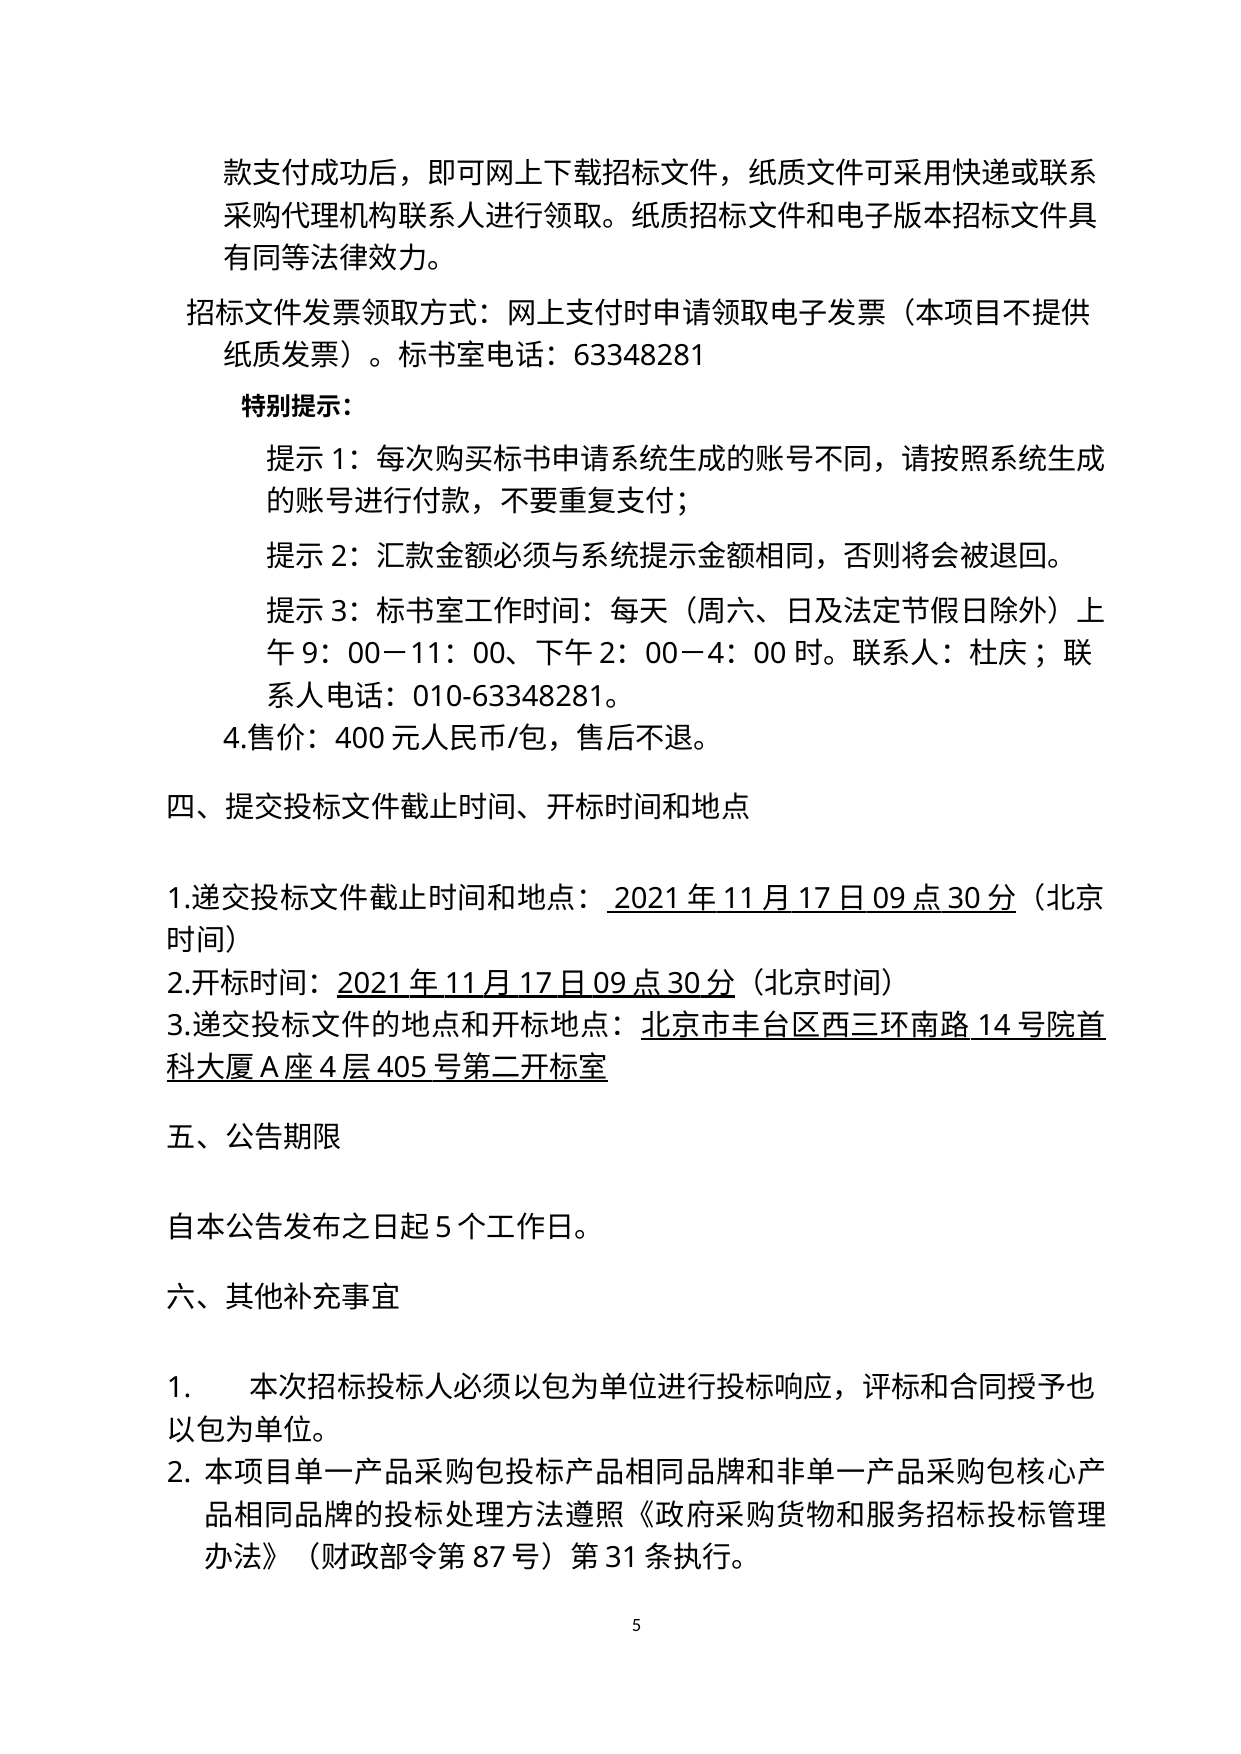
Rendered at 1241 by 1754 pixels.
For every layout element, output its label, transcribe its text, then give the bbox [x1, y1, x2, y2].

text 提示1：每次购买标书申请系统生成的账号不同，请按照系统生成的账号进行付款，不要重复支付； [266, 435, 1106, 520]
subtitle 六、其他补充事宜 [167, 1273, 1106, 1316]
list 本次招标投标人必须以包为单位进行投标响应，评标和合同授予也以包为单位。 [167, 1364, 1106, 1449]
text 3.递交投标文件的地点和开标地点：北京市丰台区西三环南路14号院首科大厦A座4层405号第二开标室 [167, 1002, 1106, 1086]
text 4.售价：400元人民币/包，售后不退。 [167, 714, 1106, 757]
subtitle 四、提交投标文件截止时间、开标时间和地点 [167, 784, 1106, 826]
text 招标文件发票领取方式：网上支付时申请领取电子发票（本项目不提供纸质发票）。标书室电话：63348281 [148, 289, 1106, 374]
subtitle 五、公告期限 [167, 1113, 1106, 1156]
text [223, 150, 1106, 277]
text 1.递交投标文件截止时间和地点： 2021年11月17日09点30分（北京时间） [167, 874, 1106, 959]
text 自本公告发布之日起5个工作日。 [167, 1204, 1106, 1246]
text 提示3：标书室工作时间：每天（周六、日及法定节假日除外）上午9：00－11：00、下午2：00－4：00 时。联系人：杜庆 ；联系人电话：010-63348281。 [266, 587, 1106, 714]
text 2.开标时间：2021年11月17日09点30分（北京时间） [167, 959, 1106, 1002]
list 本项目单一产品采购包投标产品相同品牌和非单一产品采购包核心产品相同品牌的投标处理方法遵照《政府采购货物和服务招标投标管理办法》（财政部令第87号）第31条执行。 [167, 1449, 1106, 1576]
text 提示2：汇款金额必须与系统提示金额相同，否则将会被退回。 [266, 532, 1106, 575]
text 特别提示： [242, 387, 1106, 423]
